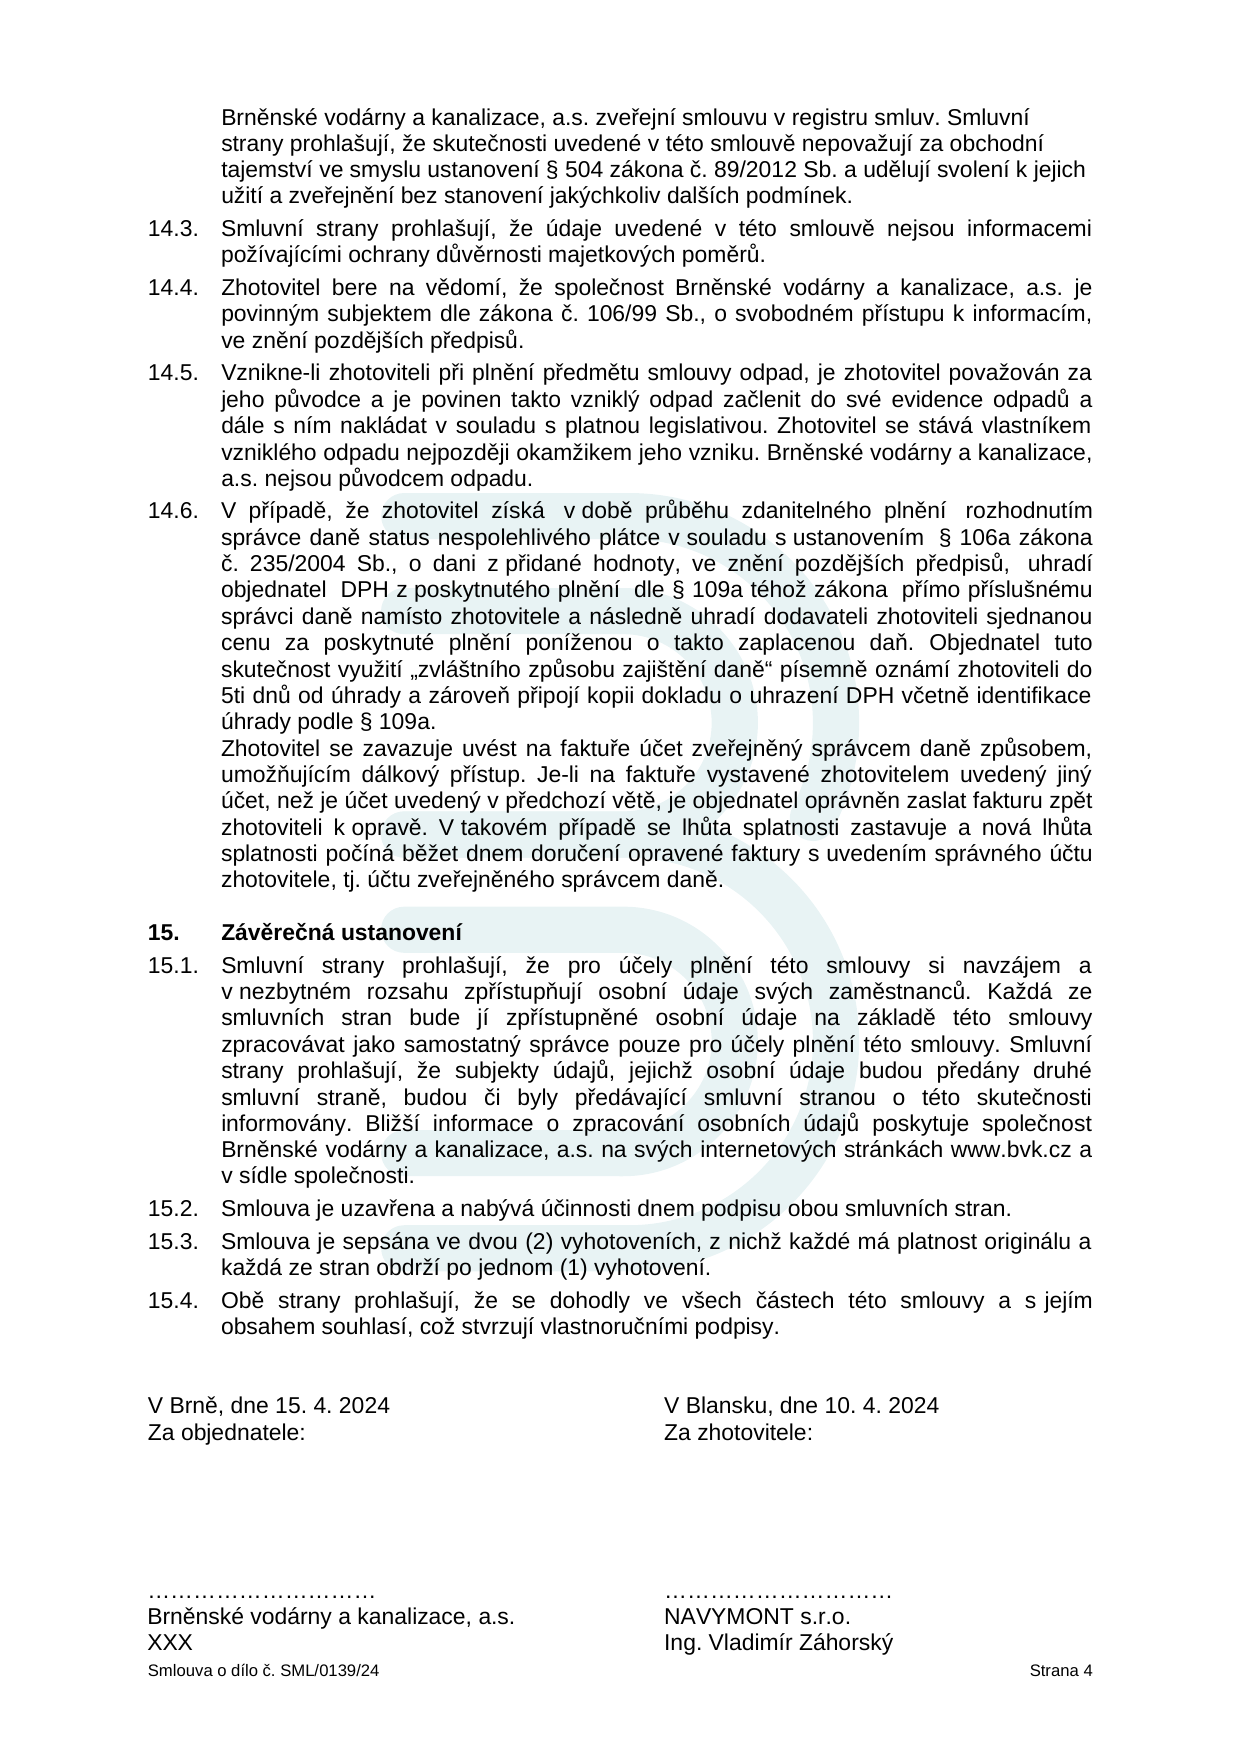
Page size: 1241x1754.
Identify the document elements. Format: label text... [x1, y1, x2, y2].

table_header ………………………… [627, 1577, 1107, 1603]
list Smluvní strany prohlašují, že údaje uvedené v této smlouvě nejsou informacemi požívajícími ochrany důvěrnosti majetkových poměrů. [148, 215, 1093, 268]
list Závěrečná ustanovení [148, 919, 1093, 945]
table_header ………………………… [148, 1577, 627, 1603]
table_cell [627, 1603, 1107, 1656]
text Zhotovitel se zavazuje uvést na faktuře účet zveřejněný správcem daně způsobem, umožňujícím dálkový přístup. Je-li na faktuře vystavené zhotovitelem uvedený jiný účet, než je účet uvedený v předchozí větě, je objednatel oprávněn zaslat fakturu zpět zhotoviteli k opravě. V takovém případě se lhůta splatnosti zastavuje a nová lhůta splatnosti počíná běžet dnem doručení opravené faktury s uvedením správného účtu zhotovitele, tj. účtu zveřejněného správcem daně. [221, 734, 1093, 893]
text Za objednatele: Za zhotovitele: [148, 1418, 1093, 1445]
list Smlouva je uzavřena a nabývá účinnosti dnem podpisu obou smluvních stran. [148, 1195, 1093, 1221]
list Smluvní strany prohlašují, že pro účely plnění této smlouvy si navzájem a v nezbytném rozsahu zpřístupňují osobní údaje svých zaměstnanců. Každá ze smluvních stran bude jí zpřístupněné osobní údaje na základě této smlouvy zpracovávat jako samostatný správce pouze pro účely plnění této smlouvy. Smluvní strany prohlašují, že subjekty údajů, jejichž osobní údaje budou předány druhé smluvní straně, budou či byly předávající smluvní stranou o této skutečnosti informovány. Bližší informace o zpracování osobních údajů poskytuje společnost Brněnské vodárny a kanalizace, a.s. na svých internetových stránkách www.bvk.cz a v sídle společnosti. [148, 952, 1093, 1189]
text V Brně, dne 15. 4. 2024 V Blansku, dne 10. 4. 2024 [148, 1392, 1093, 1418]
list Zhotovitel bere na vědomí, že společnost Brněnské vodárny a kanalizace, a.s. je povinným subjektem dle zákona č. 106/99 Sb., o svobodném přístupu k informacím, ve znění pozdějších předpisů. [148, 274, 1093, 353]
list Obě strany prohlašují, že se dohodly ve všech částech této smlouvy a s jejím obsahem souhlasí, což stvrzují vlastnoručními podpisy. [148, 1287, 1093, 1339]
list V případě, že zhotovitel získá v době průběhu zdanitelného plnění rozhodnutím správce daně status nespolehlivého plátce v souladu s ustanovením § 106a zákona č. 235/2004 Sb., o dani z přidané hodnoty, ve znění pozdějších předpisů, uhradí objednatel DPH z poskytnutého plnění dle § 109a téhož zákona přímo příslušnému správci daně namísto zhotovitele a následně uhradí dodavateli zhotoviteli sjednanou cenu za poskytnuté plnění poníženou o takto zaplacenou daň. Objednatel tuto skutečnost využití „zvláštního způsobu zajištění daně“ písemně oznámí zhotoviteli do 5ti dnů od úhrady a zároveň připojí kopii dokladu o uhrazení DPH včetně identifikace úhrady podle § 109a. [148, 497, 1093, 734]
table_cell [148, 1603, 627, 1656]
list Vznikne-li zhotoviteli při plnění předmětu smlouvy odpad, je zhotovitel považován za jeho původce a je povinen takto vzniklý odpad začlenit do své evidence odpadů a dále s ním nakládat v souladu s platnou legislativou. Zhotovitel se stává vlastníkem vzniklého odpadu nejpozději okamžikem jeho vzniku. Brněnské vodárny a kanalizace, a.s. nejsou původcem odpadu. [148, 359, 1093, 491]
list Smlouva je sepsána ve dvou (2) vyhotoveních, z nichž každé má platnost originálu a každá ze stran obdrží po jednom (1) vyhotovení. [148, 1228, 1093, 1280]
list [148, 103, 1093, 209]
